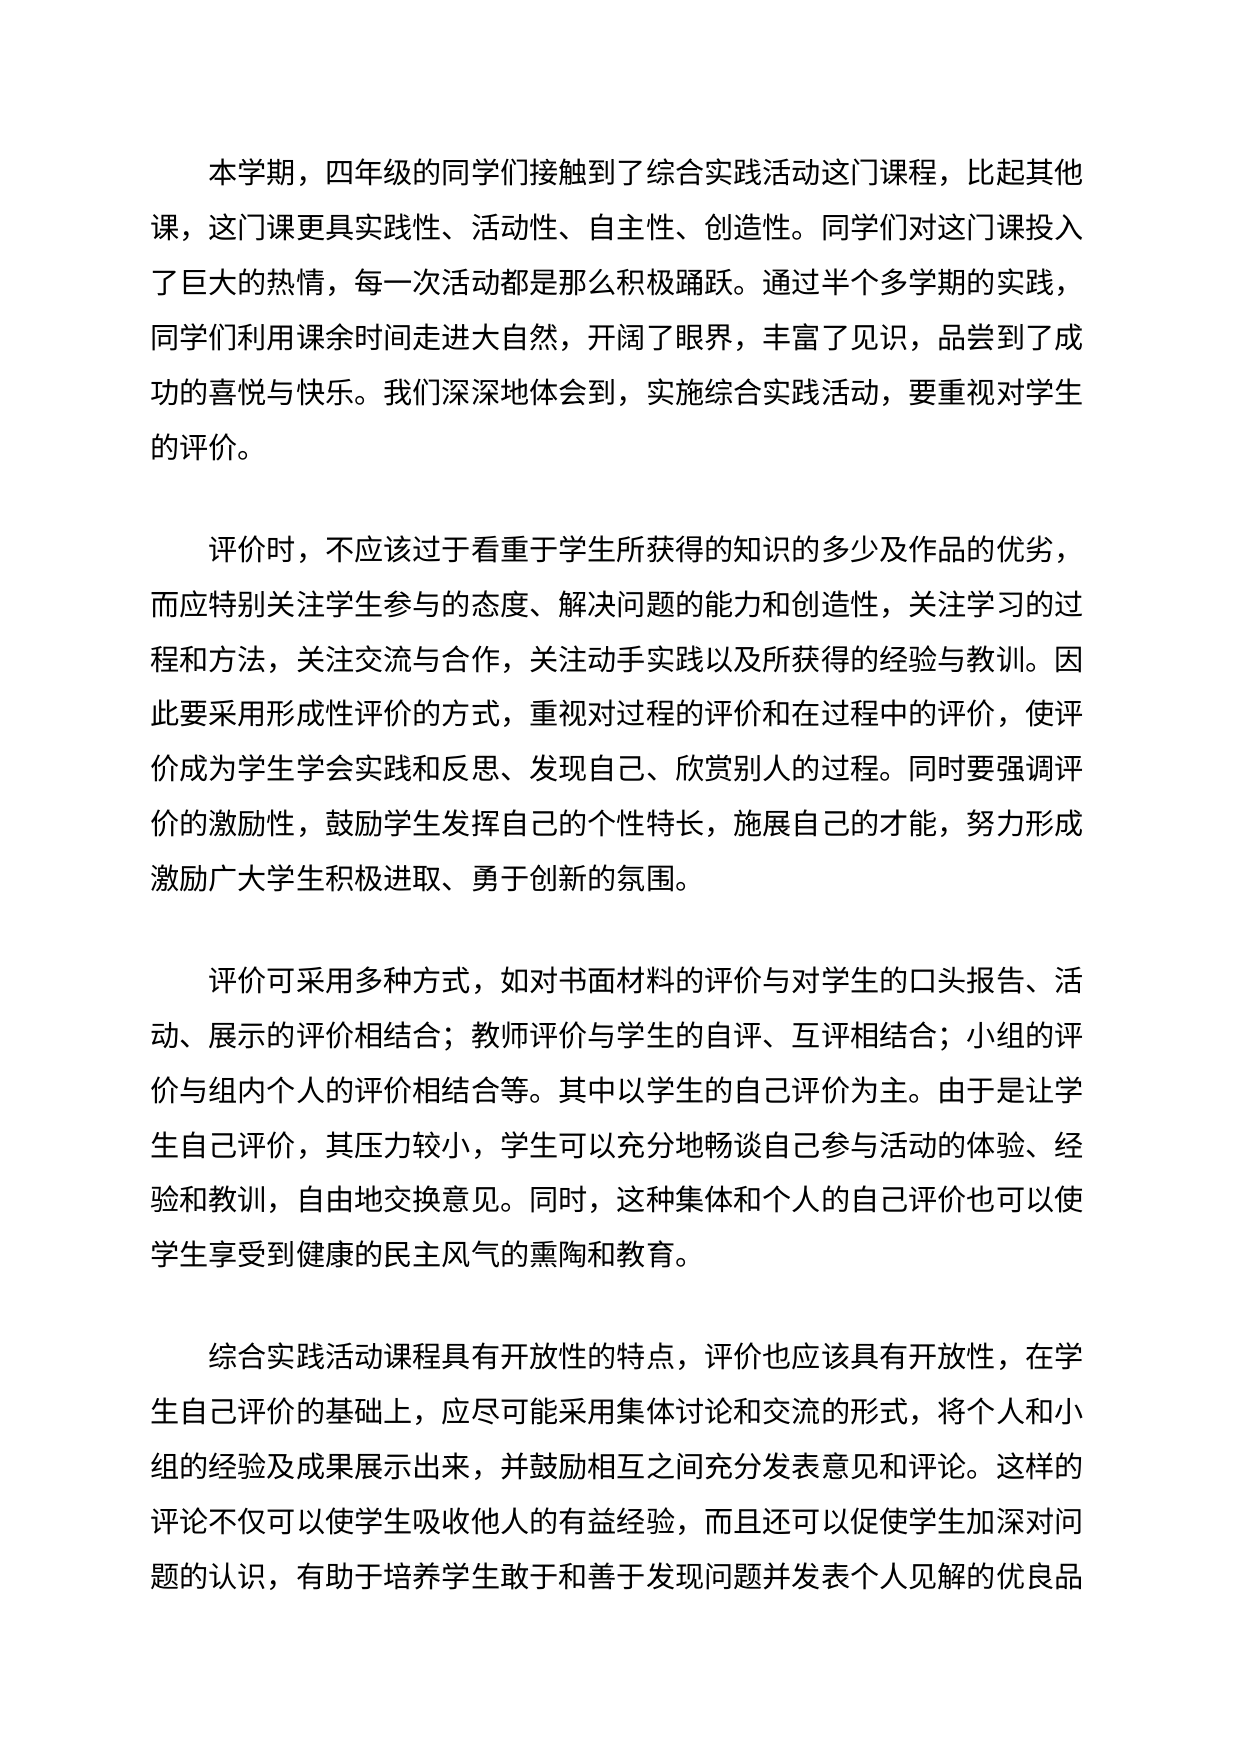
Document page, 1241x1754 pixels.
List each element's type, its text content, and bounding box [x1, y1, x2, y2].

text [150, 1334, 1090, 1596]
text 本学期，四年级的同学们接触到了综合实践活动这门课程，比起其他课，这门课更具实践性、活动性、自主性、创造性。同学们对这门课投入了巨大的热情，每一次活动都是那么积极踊跃。通过半个多学期的实践，同学们利用课余时间走进大自然，开阔了眼界，丰富了见识，品尝到了成功的喜悦与快乐。我们深深地体会到，实施综合实践活动，要重视对学生的评价。 [150, 150, 1090, 467]
text 评价可采用多种方式，如对书面材料的评价与对学生的口头报告、活动、展示的评价相结合；教师评价与学生的自评、互评相结合；小组的评价与组内个人的评价相结合等。其中以学生的自己评价为主。由于是让学生自己评价，其压力较小，学生可以充分地畅谈自己参与活动的体验、经验和教训，自由地交换意见。同时，这种集体和个人的自己评价也可以使学生享受到健康的民主风气的熏陶和教育。 [150, 957, 1090, 1274]
text 评价时，不应该过于看重于学生所获得的知识的多少及作品的优劣，而应特别关注学生参与的态度、解决问题的能力和创造性，关注学习的过程和方法，关注交流与合作，关注动手实践以及所获得的经验与教训。因此要采用形成性评价的方式，重视对过程的评价和在过程中的评价，使评价成为学生学会实践和反思、发现自己、欣赏别人的过程。同时要强调评价的激励性，鼓励学生发挥自己的个性特长，施展自己的才能，努力形成激励广大学生积极进取、勇于创新的氛围。 [150, 526, 1090, 898]
